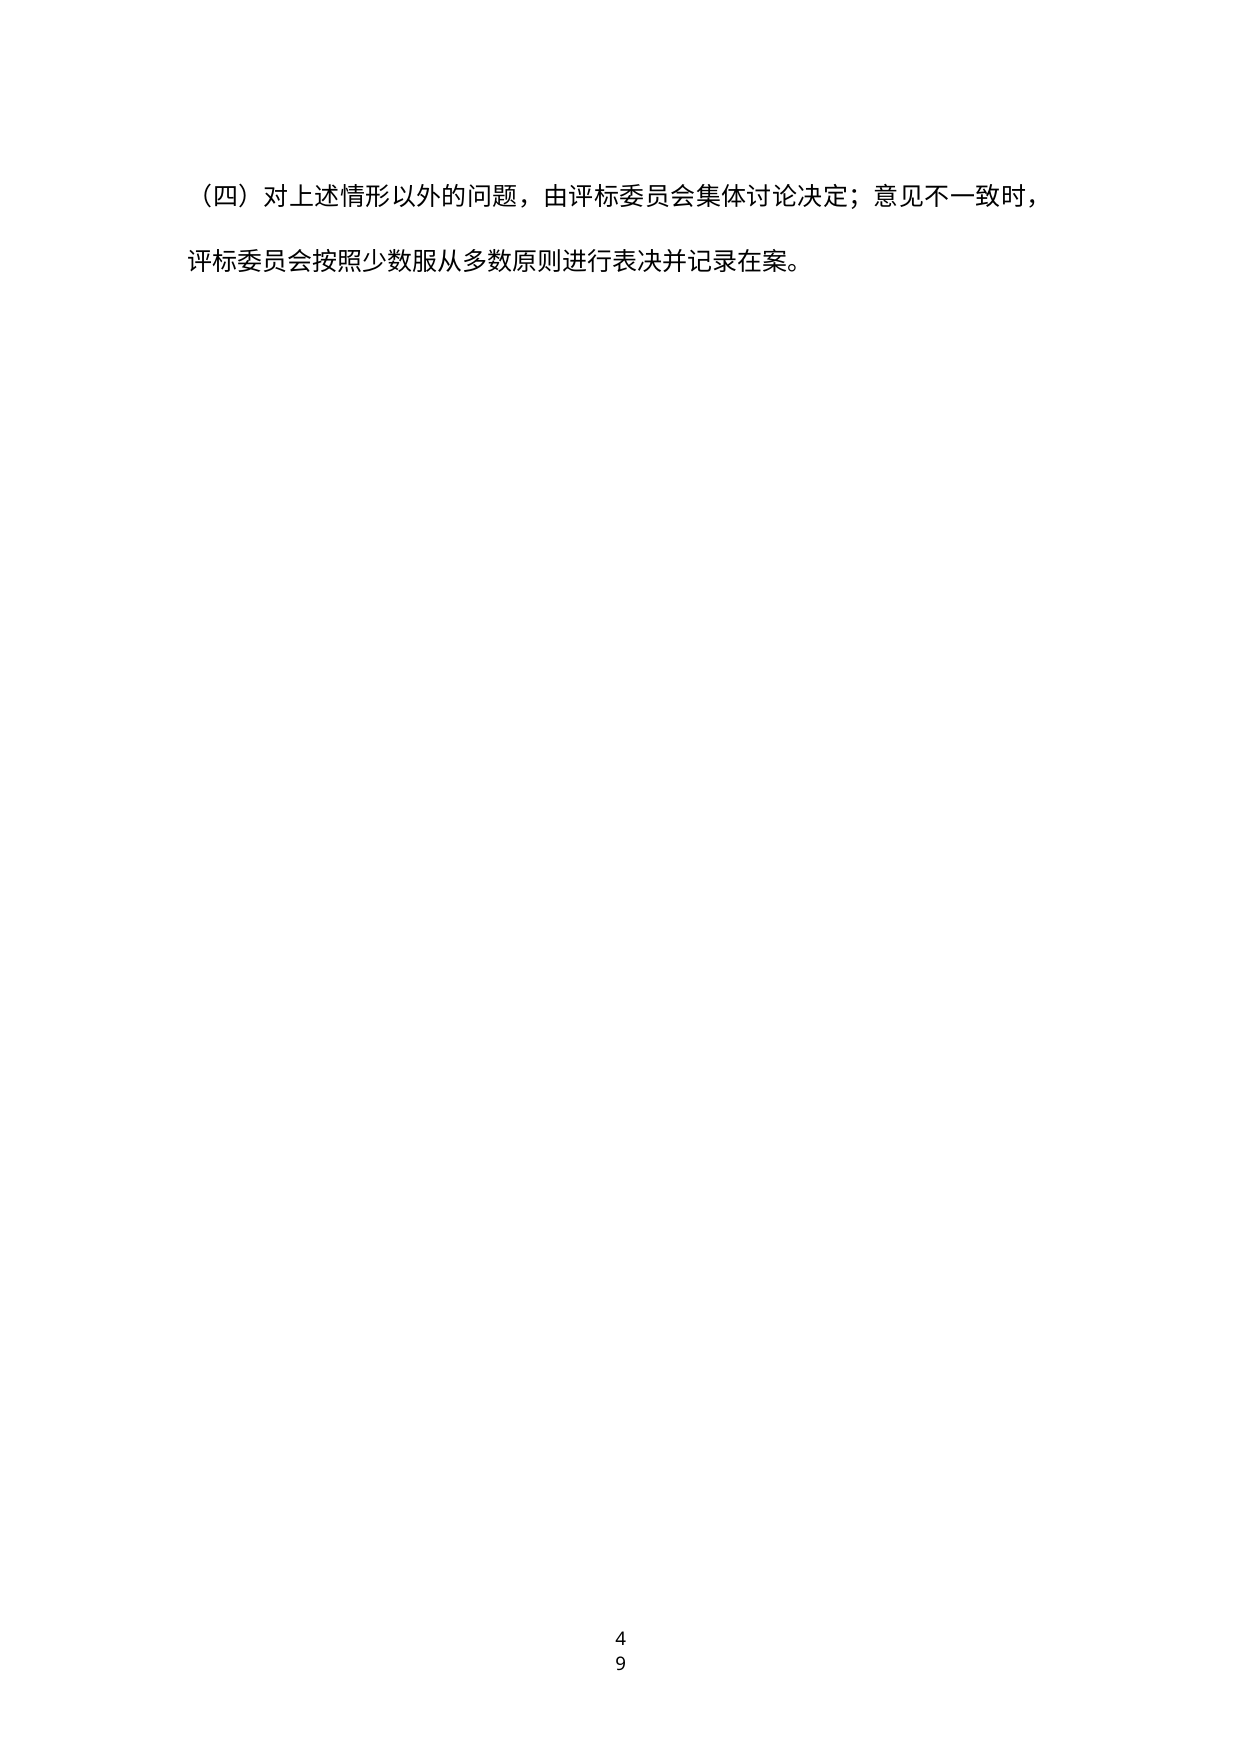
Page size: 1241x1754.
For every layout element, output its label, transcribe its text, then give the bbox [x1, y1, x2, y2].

text （四）对上述情形以外的问题，由评标委员会集体讨论决定；意见不一致时，评标委员会按照少数服从多数原则进行表决并记录在案。 [187, 162, 1053, 292]
